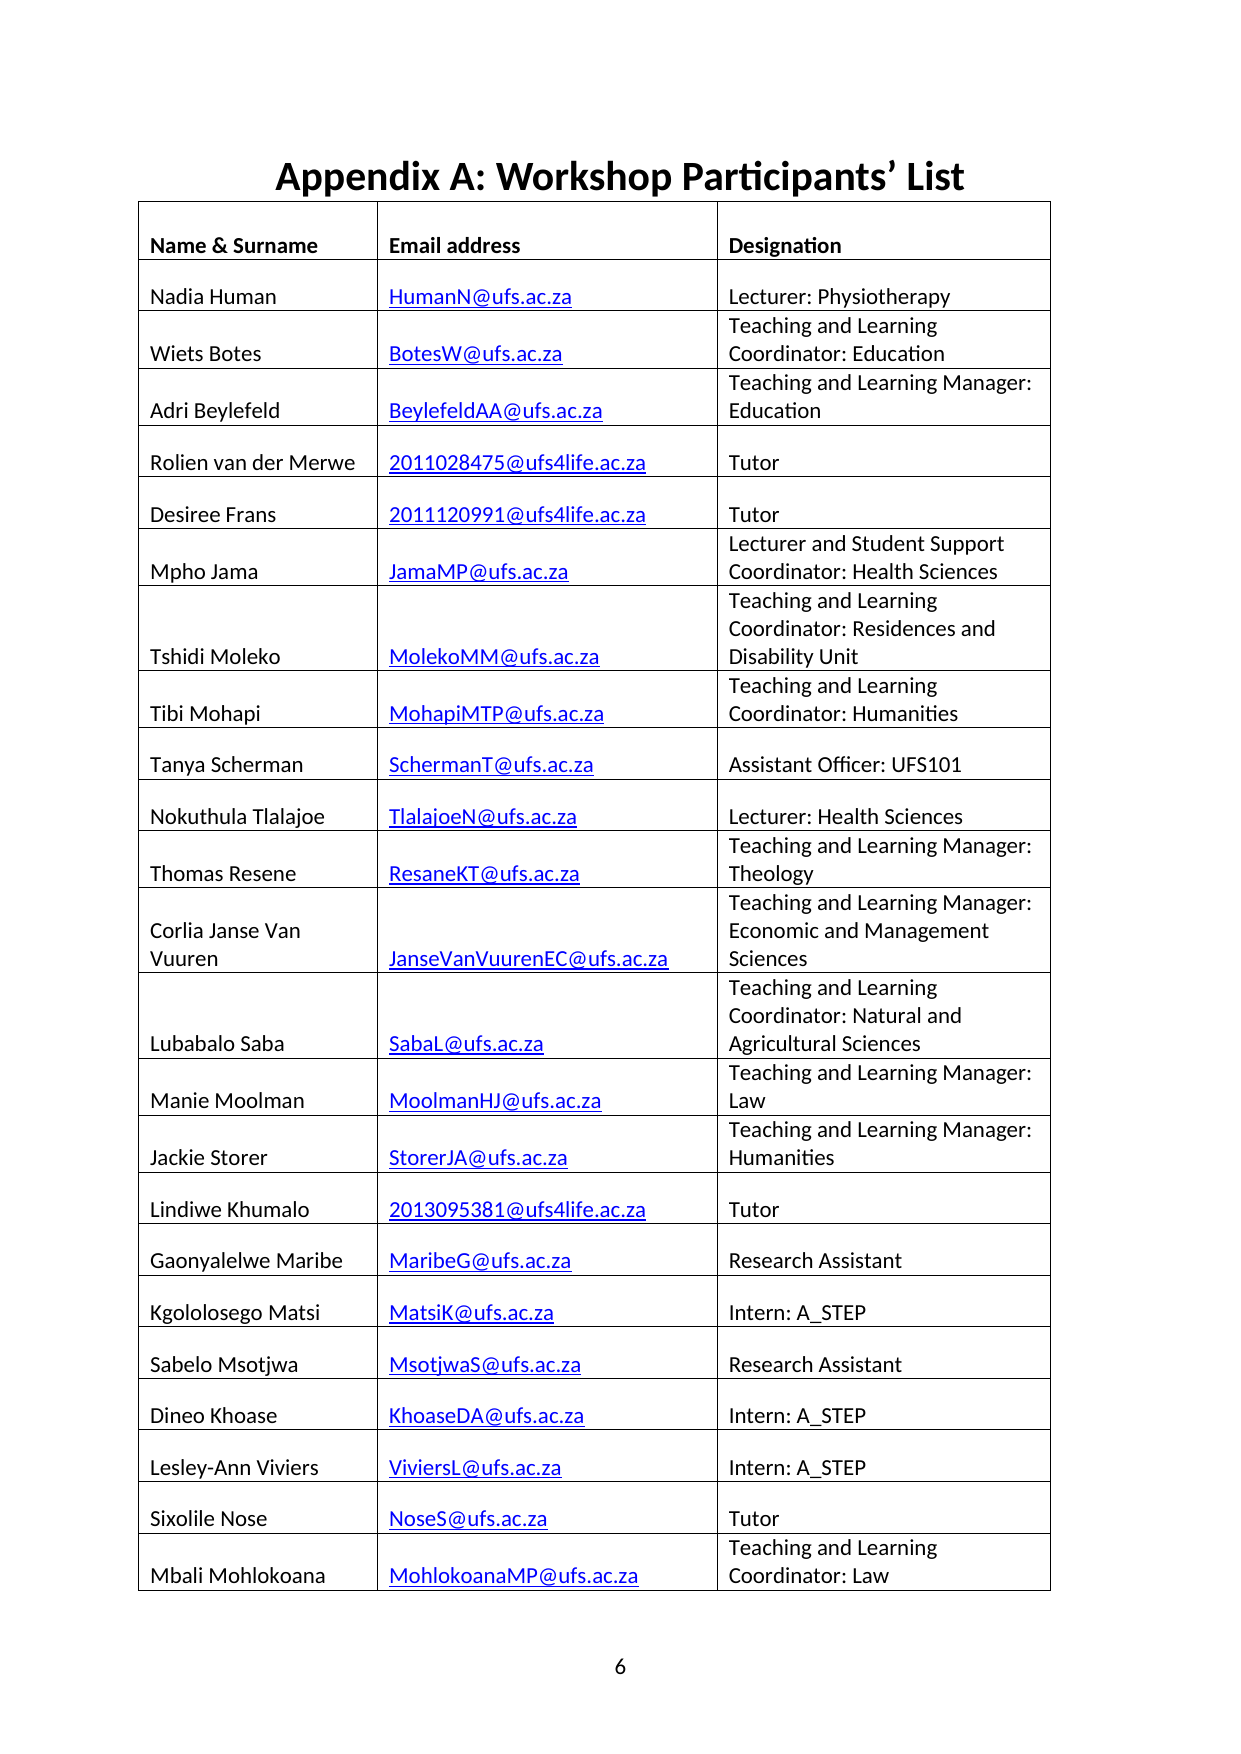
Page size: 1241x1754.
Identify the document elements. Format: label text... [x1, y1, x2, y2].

table_header Designation [718, 202, 1050, 259]
table_cell ResaneKT@ufs.ac.za [378, 831, 717, 887]
table_cell Nokuthula Tlalajoe [139, 780, 377, 830]
table_cell Assistant Officer: UFS101 [718, 728, 1050, 778]
table_cell Rolien van der Merwe [139, 426, 377, 476]
table_cell Research Assistant [718, 1327, 1050, 1378]
table_cell KhoaseDA@ufs.ac.za [378, 1379, 717, 1429]
table_cell MaribeG@ufs.ac.za [378, 1224, 717, 1275]
table_cell Mbali Mohlokoana [139, 1534, 377, 1589]
table_cell Jackie Storer [139, 1116, 377, 1172]
table_cell Tutor [718, 426, 1050, 476]
table_cell Lubabalo Saba [139, 973, 377, 1057]
table_cell MatsiK@ufs.ac.za [378, 1276, 717, 1326]
table_cell TlalajoeN@ufs.ac.za [378, 780, 717, 830]
table_cell Teaching and Learning Manager: Economic and Management Sciences [718, 888, 1050, 972]
table_cell Teaching and Learning Manager: Humanities [718, 1116, 1050, 1172]
table_cell 2011028475@ufs4life.ac.za [378, 426, 717, 476]
table_cell Lecturer: Health Sciences [718, 780, 1050, 830]
table_cell StorerJA@ufs.ac.za [378, 1116, 717, 1172]
table_cell Kgololosego Matsi [139, 1276, 377, 1326]
table_cell MoolmanHJ@ufs.ac.za [378, 1059, 717, 1114]
table_cell Lindiwe Khumalo [139, 1173, 377, 1223]
table_cell Intern: A_STEP [718, 1430, 1050, 1481]
table_cell SabaL@ufs.ac.za [378, 973, 717, 1057]
table_cell Mpho Jama [139, 529, 377, 585]
table_cell Intern: A_STEP [718, 1276, 1050, 1326]
table_cell Lecturer and Student Support Coordinator: Health Sciences [718, 529, 1050, 585]
table_cell NoseS@ufs.ac.za [378, 1482, 717, 1532]
table_cell Tutor [718, 1482, 1050, 1532]
table_cell Adri Beylefeld [139, 369, 377, 424]
table_cell Teaching and Learning Manager: Law [718, 1059, 1050, 1114]
table_cell Teaching and Learning Coordinator: Humanities [718, 671, 1050, 727]
table_cell MsotjwaS@ufs.ac.za [378, 1327, 717, 1378]
table_cell 2013095381@ufs4life.ac.za [378, 1173, 717, 1223]
table_header Name & Surname [139, 202, 377, 259]
table_cell Teaching and Learning Manager: Education [718, 369, 1050, 424]
table_cell Dineo Khoase [139, 1379, 377, 1429]
table_cell Thomas Resene [139, 831, 377, 887]
table_cell JanseVanVuurenEC@ufs.ac.za [378, 888, 717, 972]
table_cell BeylefeldAA@ufs.ac.za [378, 369, 717, 424]
table_cell Research Assistant [718, 1224, 1050, 1275]
table_cell Manie Moolman [139, 1059, 377, 1114]
table_cell ViviersL@ufs.ac.za [378, 1430, 717, 1481]
table_cell MolekoMM@ufs.ac.za [378, 586, 717, 670]
table_cell MohlokoanaMP@ufs.ac.za [378, 1534, 717, 1589]
table_cell Tibi Mohapi [139, 671, 377, 727]
table_cell Lesley-Ann Viviers [139, 1430, 377, 1481]
table_cell Tutor [718, 1173, 1050, 1223]
table_cell JamaMP@ufs.ac.za [378, 529, 717, 585]
table_cell SchermanT@ufs.ac.za [378, 728, 717, 778]
table_cell Sabelo Msotjwa [139, 1327, 377, 1378]
table_cell Intern: A_STEP [718, 1379, 1050, 1429]
table_cell Gaonyalelwe Maribe [139, 1224, 377, 1275]
table_cell Teaching and Learning Manager: Theology [718, 831, 1050, 887]
table_cell Teaching and Learning Coordinator: Residences and Disability Unit [718, 586, 1050, 670]
table_cell Sixolile Nose [139, 1482, 377, 1532]
table_cell Tanya Scherman [139, 728, 377, 778]
table_cell Nadia Human [139, 260, 377, 310]
table_cell 2011120991@ufs4life.ac.za [378, 477, 717, 528]
table_cell Tutor [718, 477, 1050, 528]
table_cell HumanN@ufs.ac.za [378, 260, 717, 310]
table_cell Teaching and Learning Coordinator: Law [718, 1534, 1050, 1589]
table_cell Tshidi Moleko [139, 586, 377, 670]
table_cell Lecturer: Physiotherapy [718, 260, 1050, 310]
table_cell Corlia Janse Van Vuuren [139, 888, 377, 972]
subtitle Appendix A: Workshop Participants’ List [150, 150, 1090, 201]
table_cell BotesW@ufs.ac.za [378, 311, 717, 367]
table_cell Teaching and Learning Coordinator: Natural and Agricultural Sciences [718, 973, 1050, 1057]
table_header Email address [378, 202, 717, 259]
table_cell MohapiMTP@ufs.ac.za [378, 671, 717, 727]
table_cell Wiets Botes [139, 311, 377, 367]
table_cell Teaching and Learning Coordinator: Education [718, 311, 1050, 367]
table_cell Desiree Frans [139, 477, 377, 528]
